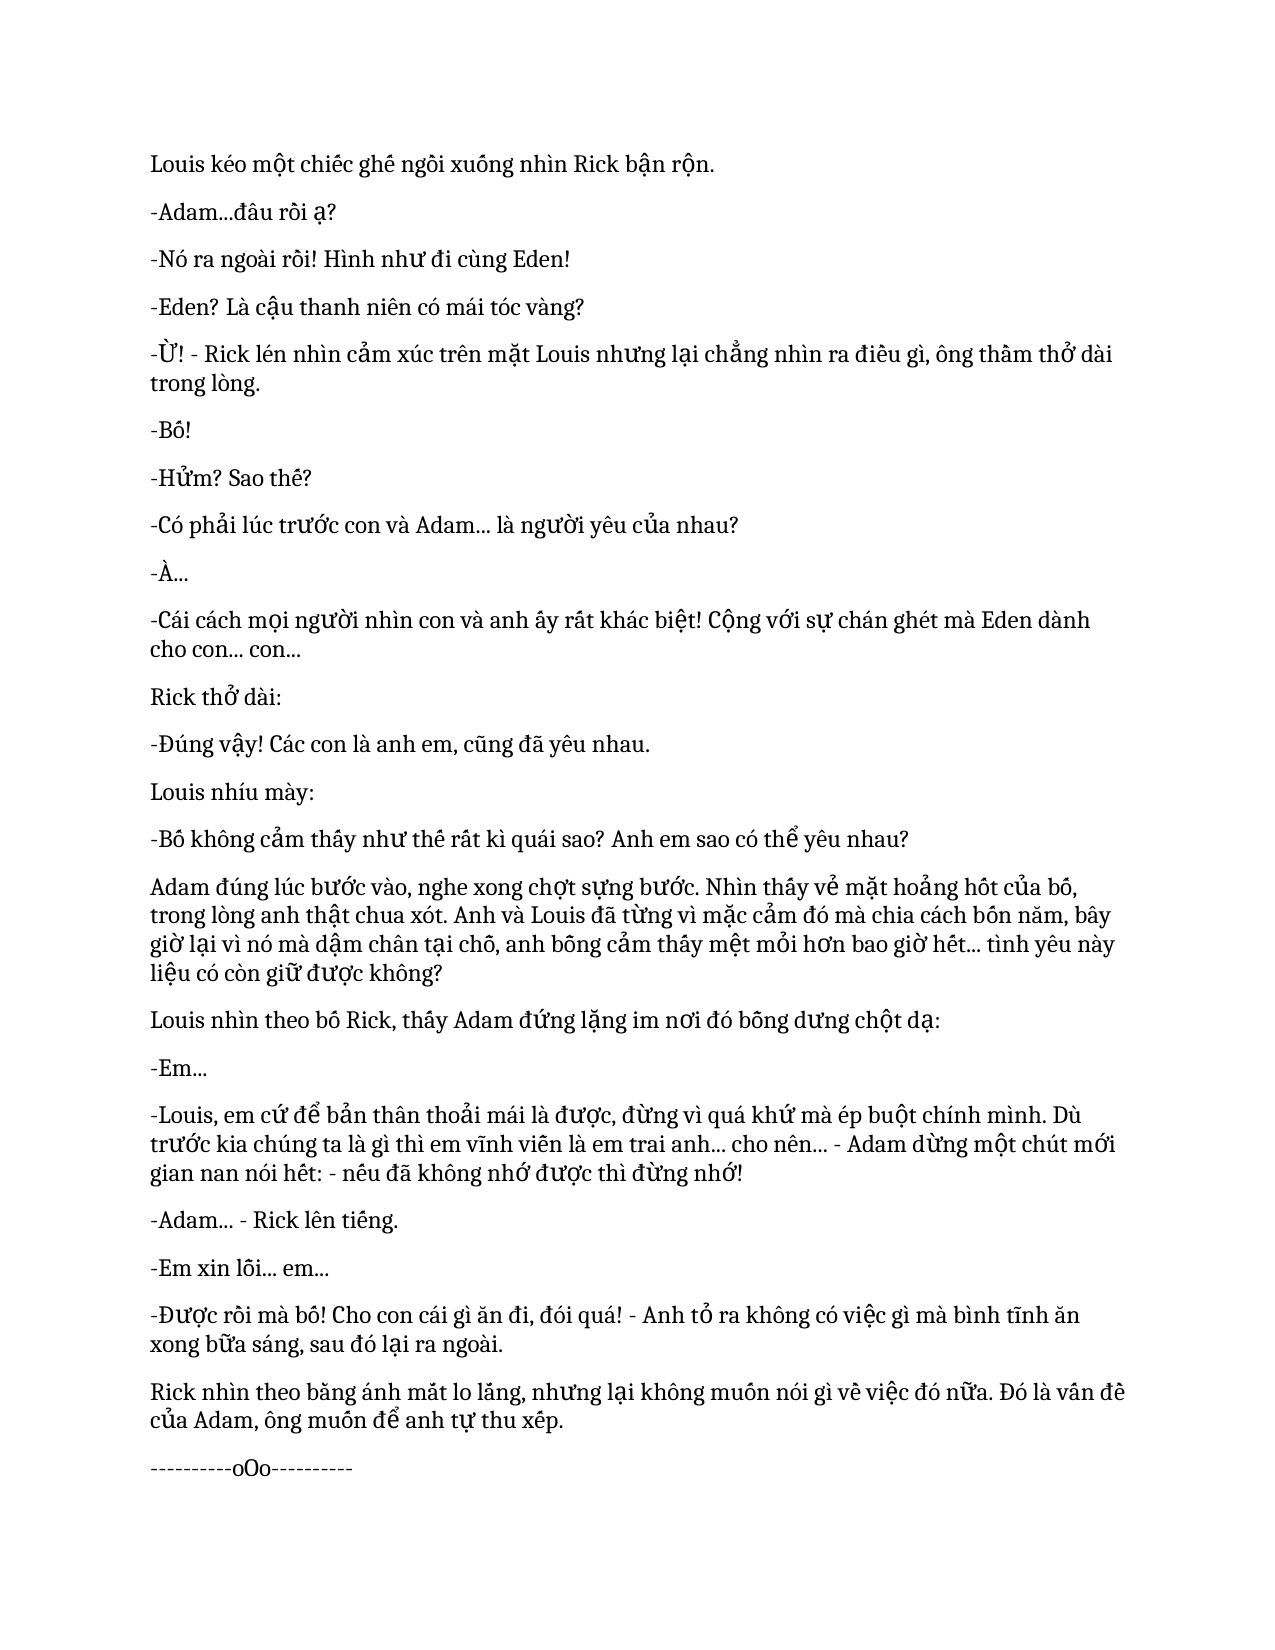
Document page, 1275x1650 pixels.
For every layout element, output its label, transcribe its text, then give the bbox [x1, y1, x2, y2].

text -Bố không cảm thấy như thế rất kì quái sao? Anh em sao có thể yêu nhau? [150, 825, 1125, 854]
text -Em... [150, 1054, 1125, 1082]
text -Được rồi mà bố! Cho con cái gì ăn đi, đói quá! - Anh tỏ ra không có việc gì mà bình tĩnh ăn xong bữa sáng, sau đó lại ra ngoài. [150, 1301, 1125, 1359]
text Rick nhìn theo bằng ánh mắt lo lắng, nhưng lại không muốn nói gì về việc đó nữa. Đó là vấn đề của Adam, ông muốn để anh tự thu xếp. [150, 1377, 1125, 1435]
text -Adam...đâu rồi ạ? [150, 197, 1125, 226]
text Louis nhìn theo bố Rick, thấy Adam đứng lặng im nơi đó bỗng dưng chột dạ: [150, 1006, 1125, 1035]
text -Có phải lúc trước con và Adam... là người yêu của nhau? [150, 511, 1125, 540]
text -Eden? Là cậu thanh niên có mái tóc vàng? [150, 292, 1125, 321]
text -Em xin lỗi... em... [150, 1254, 1125, 1282]
text -Ừ! - Rick lén nhìn cảm xúc trên mặt Louis nhưng lại chẳng nhìn ra điều gì, ông thầm thở dài trong lòng. [150, 340, 1125, 397]
text -Đúng vậy! Các con là anh em, cũng đã yêu nhau. [150, 730, 1125, 759]
text Louis kéo một chiếc ghế ngồi xuống nhìn Rick bận rộn. [150, 150, 1125, 179]
text -Louis, em cứ để bản thân thoải mái là được, đừng vì quá khứ mà ép buột chính mình. Dù trước kia chúng ta là gì thì em vĩnh viễn là em trai anh... cho nên... - Adam dừng một chút mới gian nan nói hết: - nếu đã không nhớ được thì đừng nhớ! [150, 1101, 1125, 1187]
text -Nó ra ngoài rồi! Hình như đi cùng Eden! [150, 245, 1125, 274]
text -Adam... - Rick lên tiếng. [150, 1206, 1125, 1235]
text -À... [150, 559, 1125, 587]
text -Bố! [150, 416, 1125, 445]
text Louis nhíu mày: [150, 777, 1125, 806]
text -Cái cách mọi người nhìn con và anh ấy rất khác biệt! Cộng với sự chán ghét mà Eden dành cho con... con... [150, 606, 1125, 664]
text -Hửm? Sao thế? [150, 464, 1125, 492]
text Adam đúng lúc bước vào, nghe xong chợt sựng bước. Nhìn thấy vẻ mặt hoảng hốt của bố, trong lòng anh thật chua xót. Anh và Louis đã từng vì mặc cảm đó mà chia cách bốn năm, bây giờ lại vì nó mà dậm chân tại chỗ, anh bỗng cảm thấy mệt mỏi hơn bao giờ hết... tình yêu này liệu có còn giữ được không? [150, 872, 1125, 987]
text Rick thở dài: [150, 682, 1125, 711]
text ----------oOo---------- [150, 1454, 1125, 1482]
